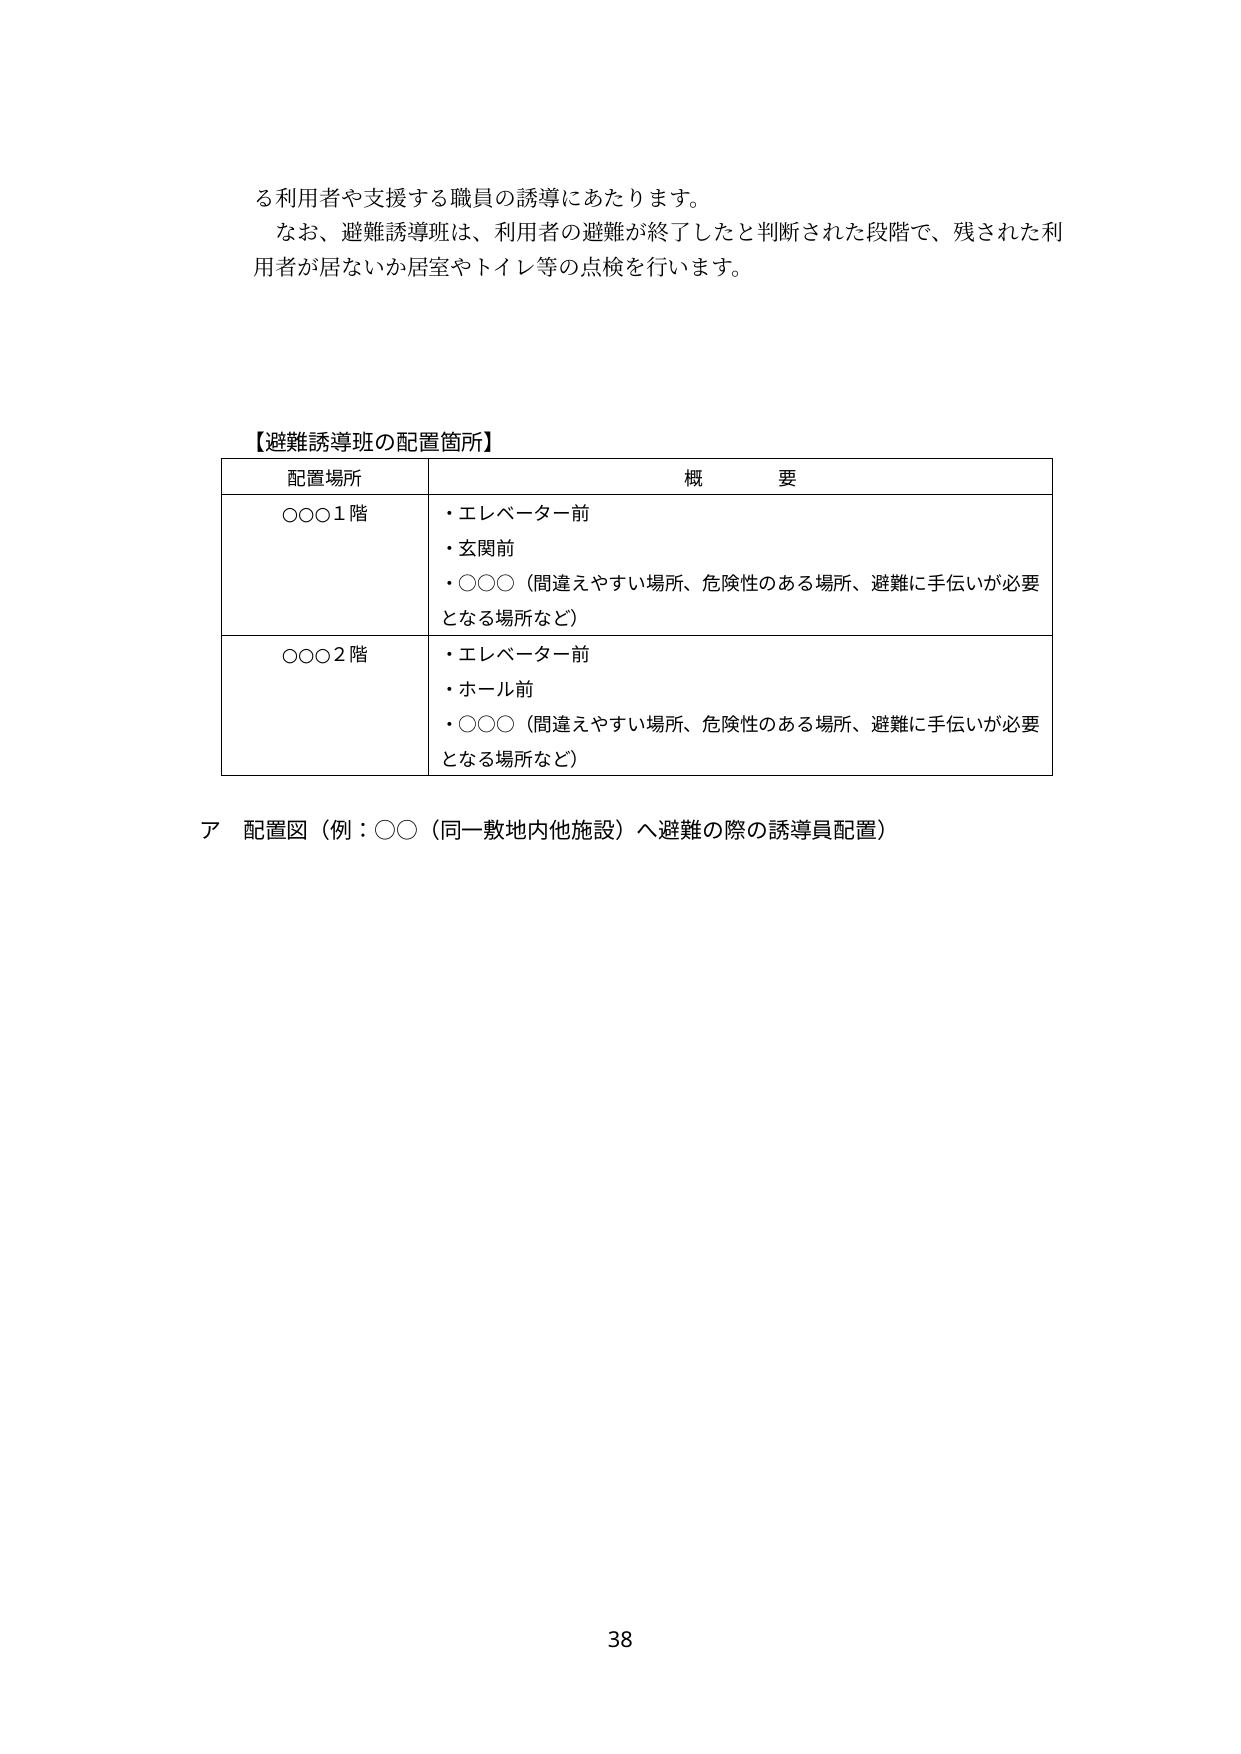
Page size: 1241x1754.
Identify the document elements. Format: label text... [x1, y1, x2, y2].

table_header 配置場所 [222, 459, 428, 494]
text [254, 179, 1063, 214]
table_cell ・エレベーター前 ・玄関前 ・○○○（間違えやすい場所、危険性のある場所、避難に手伝いが必要となる場所など） [429, 495, 1052, 635]
text 【避難誘導班の配置箇所】 [199, 423, 1063, 458]
text なお、避難誘導班は、利用者の避難が終了したと判断された段階で、残された利用者が居ないか居室やトイレ等の点検を行います。 [254, 214, 1063, 284]
table_cell ○○○１階 [222, 495, 428, 635]
table_cell ・エレベーター前 ・ホール前 ・○○○（間違えやすい場所、危険性のある場所、避難に手伝いが必要となる場所など） [429, 636, 1052, 775]
text ア 配置図（例：○○（同一敷地内他施設）へ避難の際の誘導員配置） [199, 811, 1063, 846]
table_header 概 要 [429, 459, 1052, 494]
table_cell ○○○２階 [222, 636, 428, 775]
